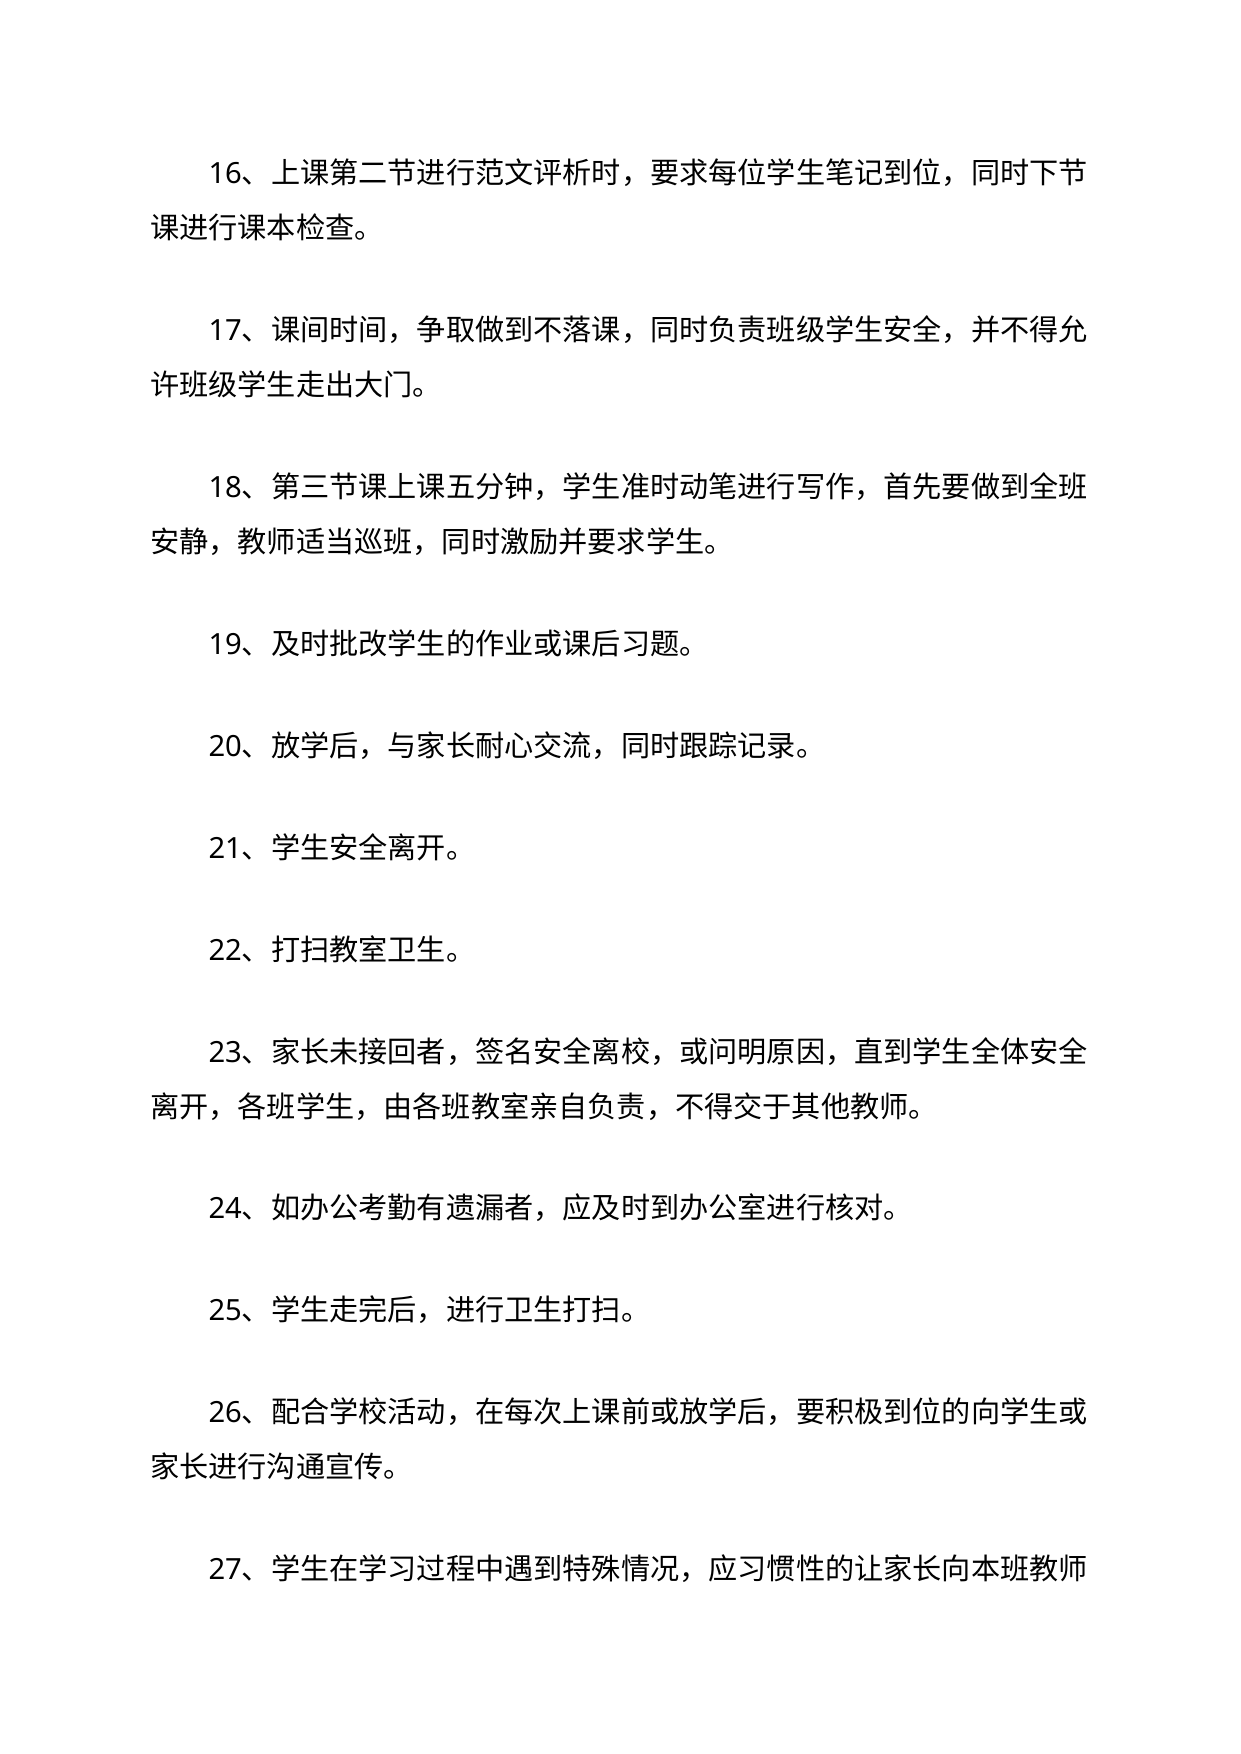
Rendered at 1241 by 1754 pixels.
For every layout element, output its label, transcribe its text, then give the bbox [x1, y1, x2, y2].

text 17、课间时间，争取做到不落课，同时负责班级学生安全，并不得允许班级学生走出大门。 [150, 307, 1090, 404]
text 20、放学后，与家长耐心交流，同时跟踪记录。 [150, 722, 1090, 765]
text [150, 1546, 1090, 1588]
text 21、学生安全离开。 [150, 824, 1090, 867]
text 18、第三节课上课五分钟，学生准时动笔进行写作，首先要做到全班安静，教师适当巡班，同时激励并要求学生。 [150, 463, 1090, 561]
text 22、打扫教室卫生。 [150, 926, 1090, 969]
text 26、配合学校活动，在每次上课前或放学后，要积极到位的向学生或家长进行沟通宣传。 [150, 1389, 1090, 1486]
text 19、及时批改学生的作业或课后习题。 [150, 620, 1090, 663]
text 23、家长未接回者，签名安全离校，或问明原因，直到学生全体安全离开，各班学生，由各班教室亲自负责，不得交于其他教师。 [150, 1028, 1090, 1126]
text 16、上课第二节进行范文评析时，要求每位学生笔记到位，同时下节课进行课本检查。 [150, 150, 1090, 247]
text 24、如办公考勤有遗漏者，应及时到办公室进行核对。 [150, 1185, 1090, 1227]
text 25、学生走完后，进行卫生打扫。 [150, 1287, 1090, 1329]
